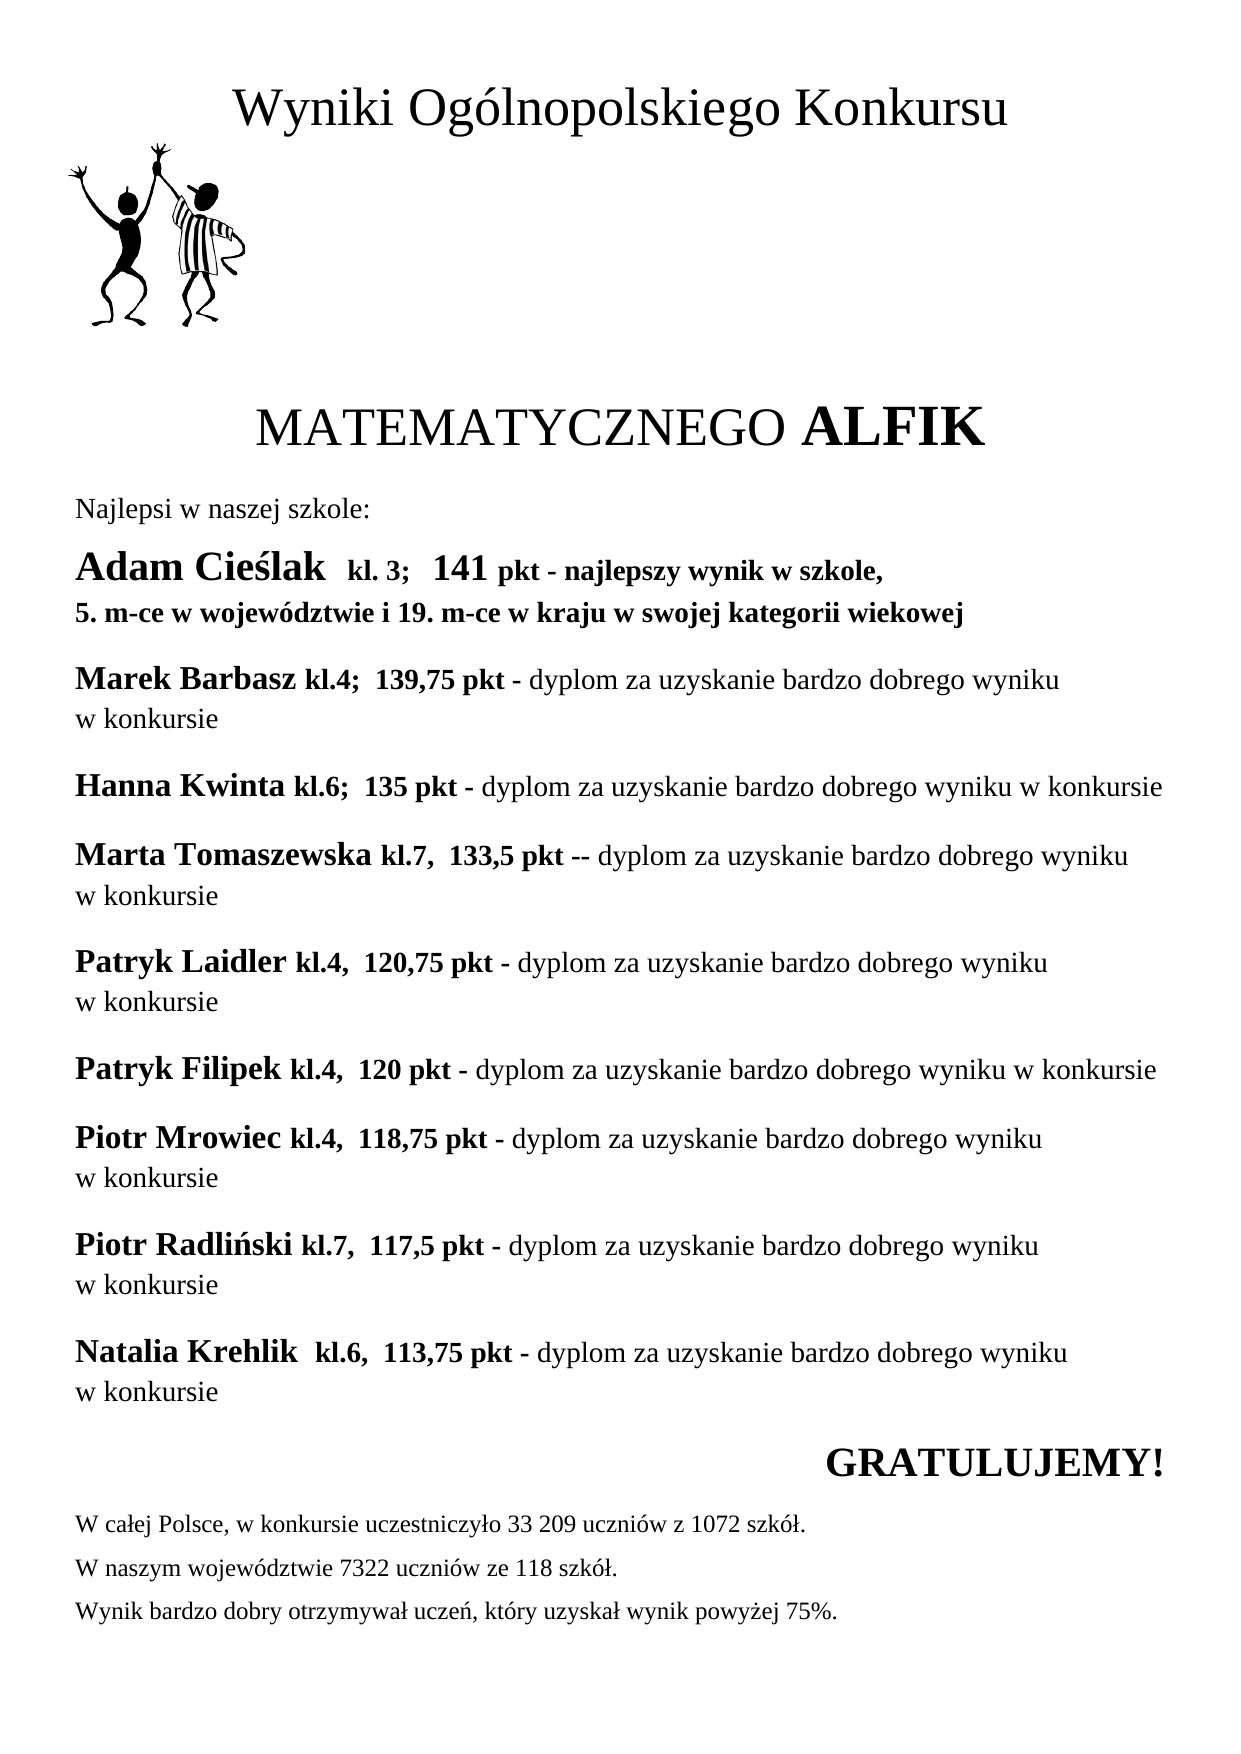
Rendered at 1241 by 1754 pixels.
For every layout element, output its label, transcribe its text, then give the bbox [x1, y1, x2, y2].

text Marta Tomaszewska kl.7, 133,5 pkt -- dyplom za uzyskanie bardzo dobrego wyniku w konkursie [75, 834, 1165, 911]
text Najlepsi w naszej szkole: [75, 492, 1165, 525]
text Adam Cieślak kl. 3; 141 pkt - najlepszy wynik w szkole, 5. m-ce w województwie i 19. m-ce w kraju w swojej kategorii wiekowej [75, 542, 1165, 628]
text GRATULUJEMY! [75, 1438, 1165, 1486]
text Piotr Mrowiec kl.4, 118,75 pkt - dyplom za uzyskanie bardzo dobrego wyniku w konkursie [75, 1117, 1165, 1194]
text Wyniki Ogólnopolskiego Konkursu [75, 75, 1165, 137]
text Piotr Radliński kl.7, 117,5 pkt - dyplom za uzyskanie bardzo dobrego wyniku w konkursie [75, 1224, 1165, 1301]
text Marek Barbasz kl.4; 139,75 pkt - dyplom za uzyskanie bardzo dobrego wyniku w konkursie [75, 658, 1165, 735]
text Patryk Filipek kl.4, 120 pkt - dyplom za uzyskanie bardzo dobrego wyniku w konkursie [75, 1048, 1165, 1086]
subtitle MATEMATYCZNEGO ALFIK [75, 168, 1165, 458]
text W naszym województwie 7322 uczniów ze 118 szkół. [75, 1553, 1165, 1581]
text Hanna Kwinta kl.6; 135 pkt - dyplom za uzyskanie bardzo dobrego wyniku w konkursie [75, 765, 1165, 803]
text Wynik bardzo dobry otrzymywał uczeń, który uzyskał wynik powyżej 75%. [75, 1596, 1165, 1624]
text Natalia Krehlik kl.6, 113,75 pkt - dyplom za uzyskanie bardzo dobrego wyniku w konkursie [75, 1331, 1165, 1408]
text W całej Polsce, w konkursie uczestniczyło 33 209 uczniów z 1072 szkół. [75, 1509, 1165, 1538]
text Patryk Laidler kl.4, 120,75 pkt - dyplom za uzyskanie bardzo dobrego wyniku w konkursie [75, 941, 1165, 1018]
